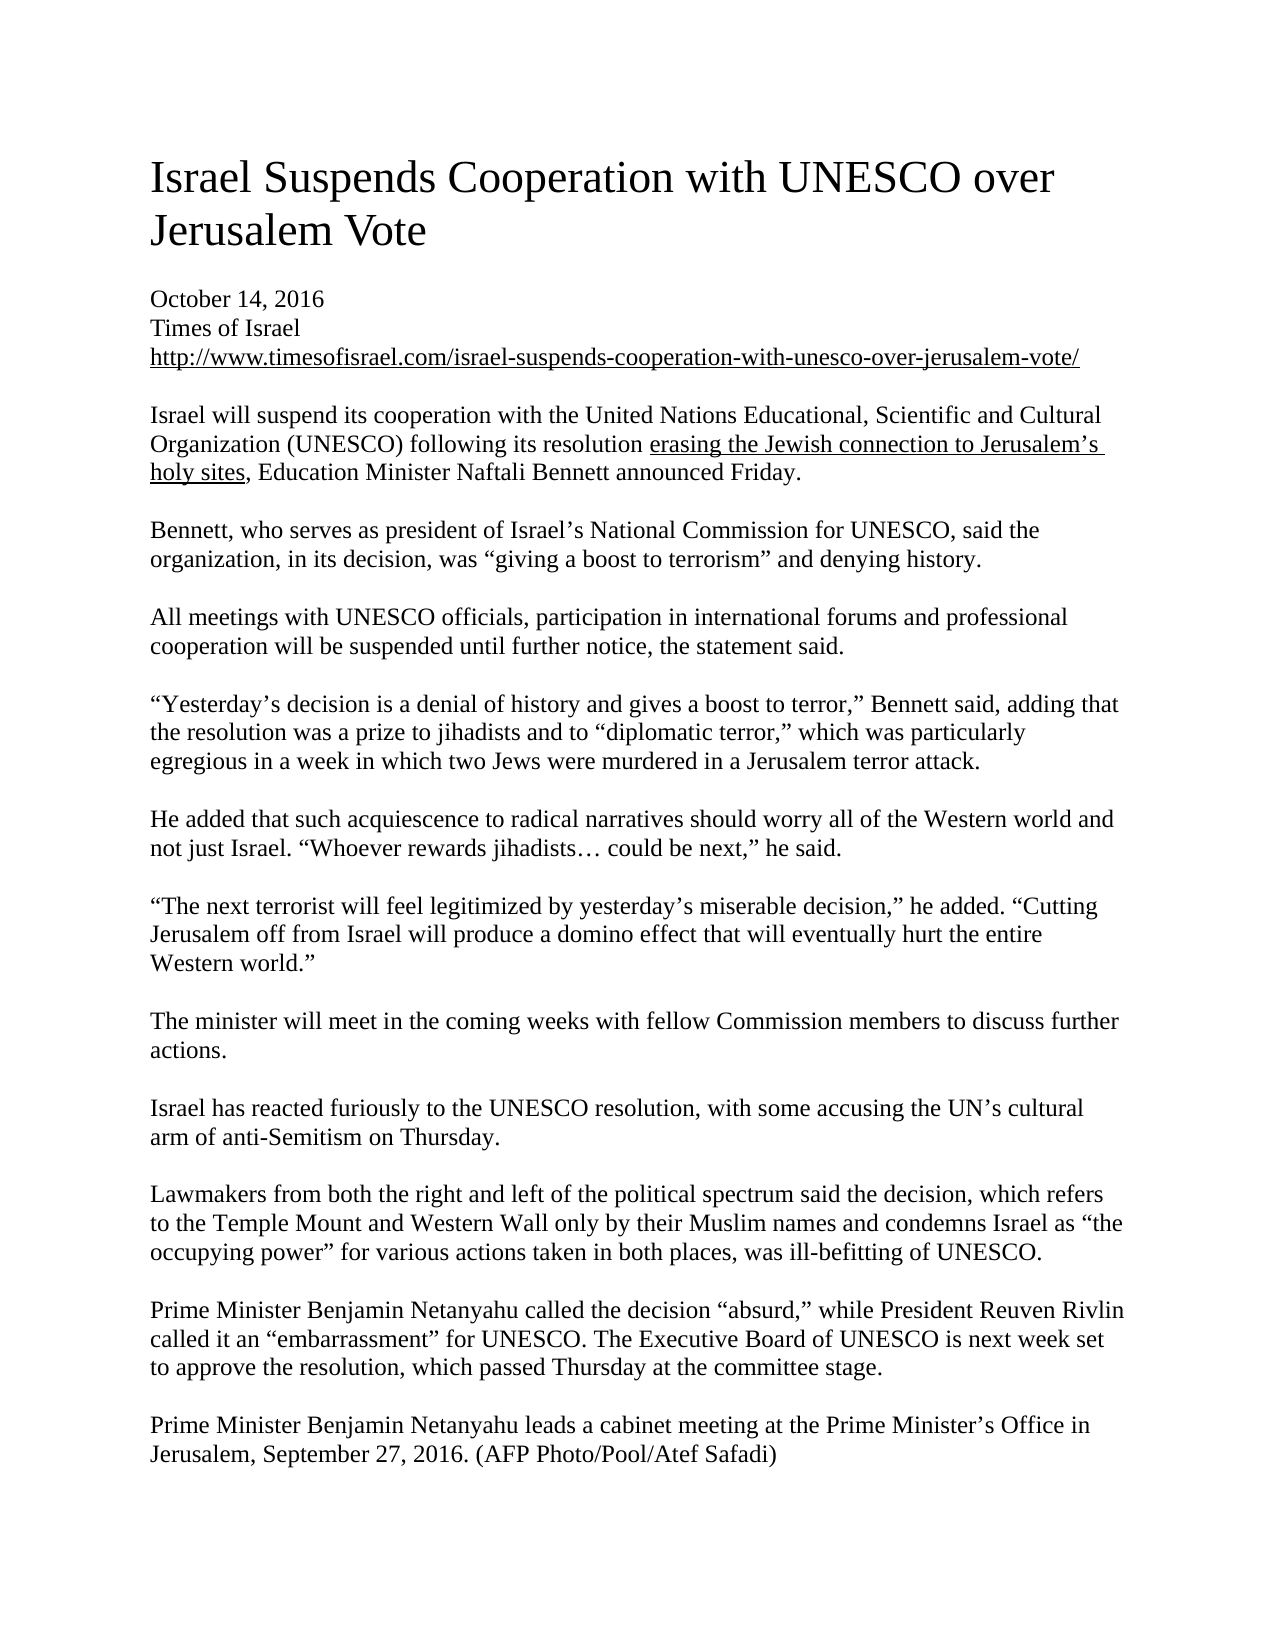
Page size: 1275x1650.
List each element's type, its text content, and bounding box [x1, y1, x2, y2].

text Prime Minister Benjamin Netanyahu called the decision “absurd,” while President Reuven Rivlin called it an “embarrassment” for UNESCO. The Executive Board of UNESCO is next week set to approve the resolution, which passed Thursday at the committee stage. [150, 1295, 1125, 1381]
text All meetings with UNESCO officials, participation in international forums and professional cooperation will be suspended until further notice, the statement said. [150, 602, 1125, 659]
text Times of Israel [150, 313, 1125, 342]
text Bennett, who serves as president of Israel’s National Commission for UNESCO, said the organization, in its decision, was “giving a boost to terrorism” and denying history. [150, 515, 1125, 573]
text Prime Minister Benjamin Netanyahu leads a cabinet meeting at the Prime Minister’s Office in Jerusalem, September 27, 2016. (AFP Photo/Pool/Atef Safadi) [150, 1410, 1125, 1468]
text October 14, 2016 [150, 284, 1125, 313]
text “The next terrorist will feel legitimized by yesterday’s miserable decision,” he added. “Cutting Jerusalem off from Israel will produce a domino effect that will eventually hurt the entire Western world.” [150, 891, 1125, 977]
text “Yesterday’s decision is a denial of history and gives a boost to terror,” Bennett said, adding that the resolution was a prize to jihadists and to “diplomatic terror,” which was particularly egregious in a week in which two Jews were murdered in a Jerusalem terror attack. [150, 689, 1125, 775]
text http://www.timesofisrael.com/israel-suspends-cooperation-with-unesco-over-jerusalem-vote/ [150, 342, 1125, 371]
text Israel Suspends Cooperation with UNESCO over Jerusalem Vote [150, 150, 1125, 255]
text Lawmakers from both the right and left of the political spectrum said the decision, which refers to the Temple Mount and Western Wall only by their Muslim names and condemns Israel as “the occupying power” for various actions taken in both places, was ill-befitting of UNESCO. [150, 1179, 1125, 1266]
text He added that such acquiescence to radical narratives should worry all of the Western world and not just Israel. “Whoever rewards jihadists… could be next,” he said. [150, 804, 1125, 862]
text Israel has reacted furiously to the UNESCO resolution, with some accusing the UN’s cultural arm of anti-Semitism on Thursday. [150, 1093, 1125, 1150]
text The minister will meet in the coming weeks with fellow Commission members to discuss further actions. [150, 1006, 1125, 1064]
text Israel will suspend its cooperation with the United Nations Educational, Scientific and Cultural Organization (UNESCO) following its resolution erasing the Jewish connection to Jerusalem’s holy sites, Education Minister Naftali Bennett announced Friday. [150, 400, 1125, 486]
